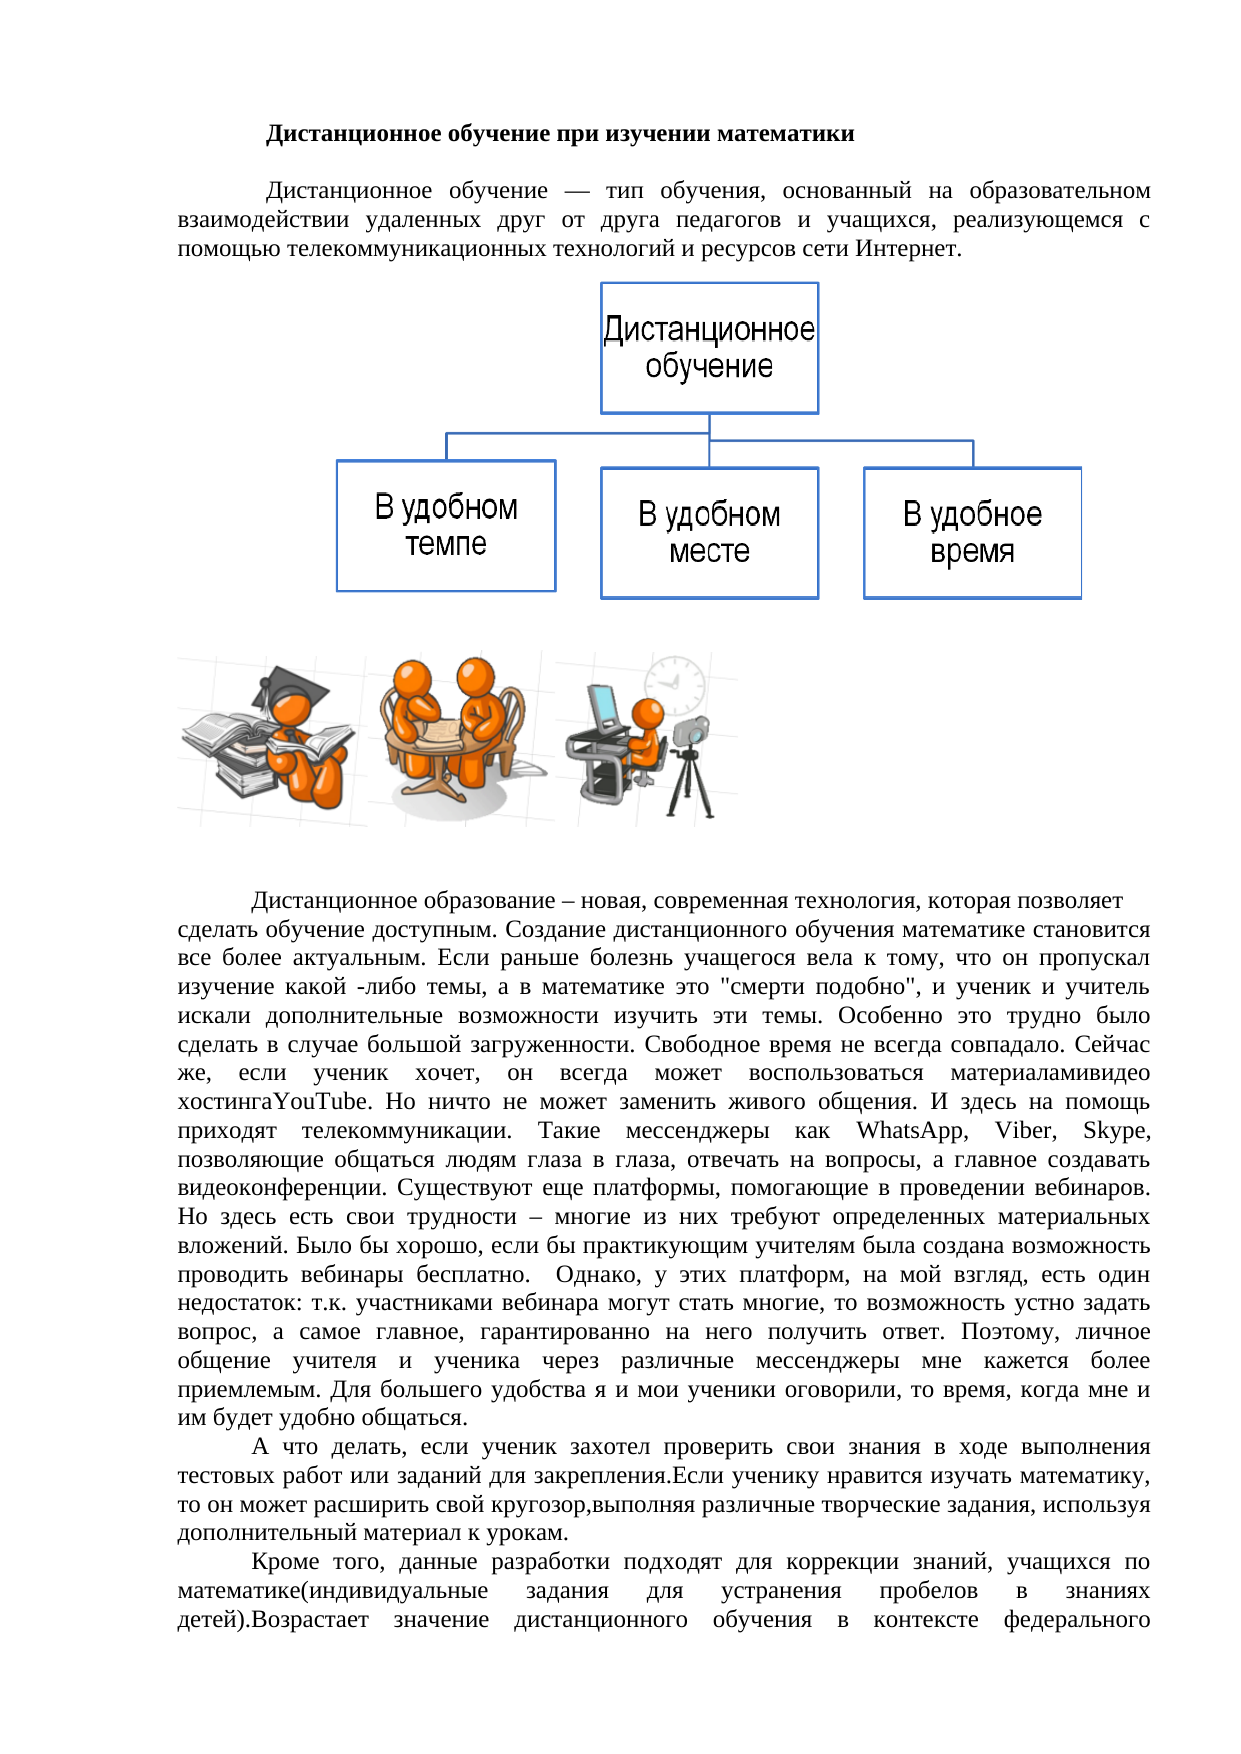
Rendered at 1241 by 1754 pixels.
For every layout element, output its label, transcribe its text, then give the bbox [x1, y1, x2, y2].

text Дистанционное обучение — тип обучения, основанный на образовательном взаимодействии удаленных друг от друга педагогов и учащихся, реализующемся с помощью телекоммуникационных технологий и ресурсов сети Интернет. [177, 176, 1152, 262]
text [177, 1546, 1152, 1632]
picture [177, 650, 739, 827]
text Дистанционное обучение при изучении математики [177, 118, 1152, 147]
text сделать обучение доступным. Создание дистанционного обучения математике становится все более актуальным. Если раньше болезнь учащегося вела к тому, что он пропускал изучение какой -либо темы, а в математике это "смерти подобно", и ученик и учитель искали дополнительные возможности изучить эти темы. Особенно это трудно было сделать в случае большой загруженности. Свободное время не всегда совпадало. Сейчас же, если ученик хочет, он всегда может воспользоваться материаламивидео хостингаYouTube. Но ничто не может заменить живого общения. И здесь на помощь приходят телекоммуникации. Такие мессенджеры как WhatsApp, Viber, Skypе, позволяющие общаться людям глаза в глаза, отвечать на вопросы, а главное создавать видеоконференции. Существуют еще платформы, помогающие в проведении вебинаров. Но здесь есть свои трудности – многие из них требуют определенных материальных вложений. Было бы хорошо, если бы практикующим учителям была создана возможность проводить вебинары бесплатно. Однако, у этих платформ, на мой взгляд, есть один недостаток: т.к. участниками вебинара могут стать многие, то возможность устно задать вопрос, а самое главное, гарантированно на него получить ответ. Поэтому, личное общение учителя и ученика через различные мессенджеры мне кажется более приемлемым. Для большего удобства я и мои ученики оговорили, то время, когда мне и им будет удобно общаться. [177, 914, 1152, 1431]
text А что делать, если ученик захотел проверить свои знания в ходе выполнения тестовых работ или заданий для закрепления.Если ученику нравится изучать математику, то он может расширить свой кругозор,выполняя различные творческие задания, используя дополнительный материал к урокам. [177, 1431, 1152, 1546]
picture [335, 261, 1083, 622]
text Дистанционное образование – новая, современная технология, которая позволяет [177, 885, 1152, 914]
